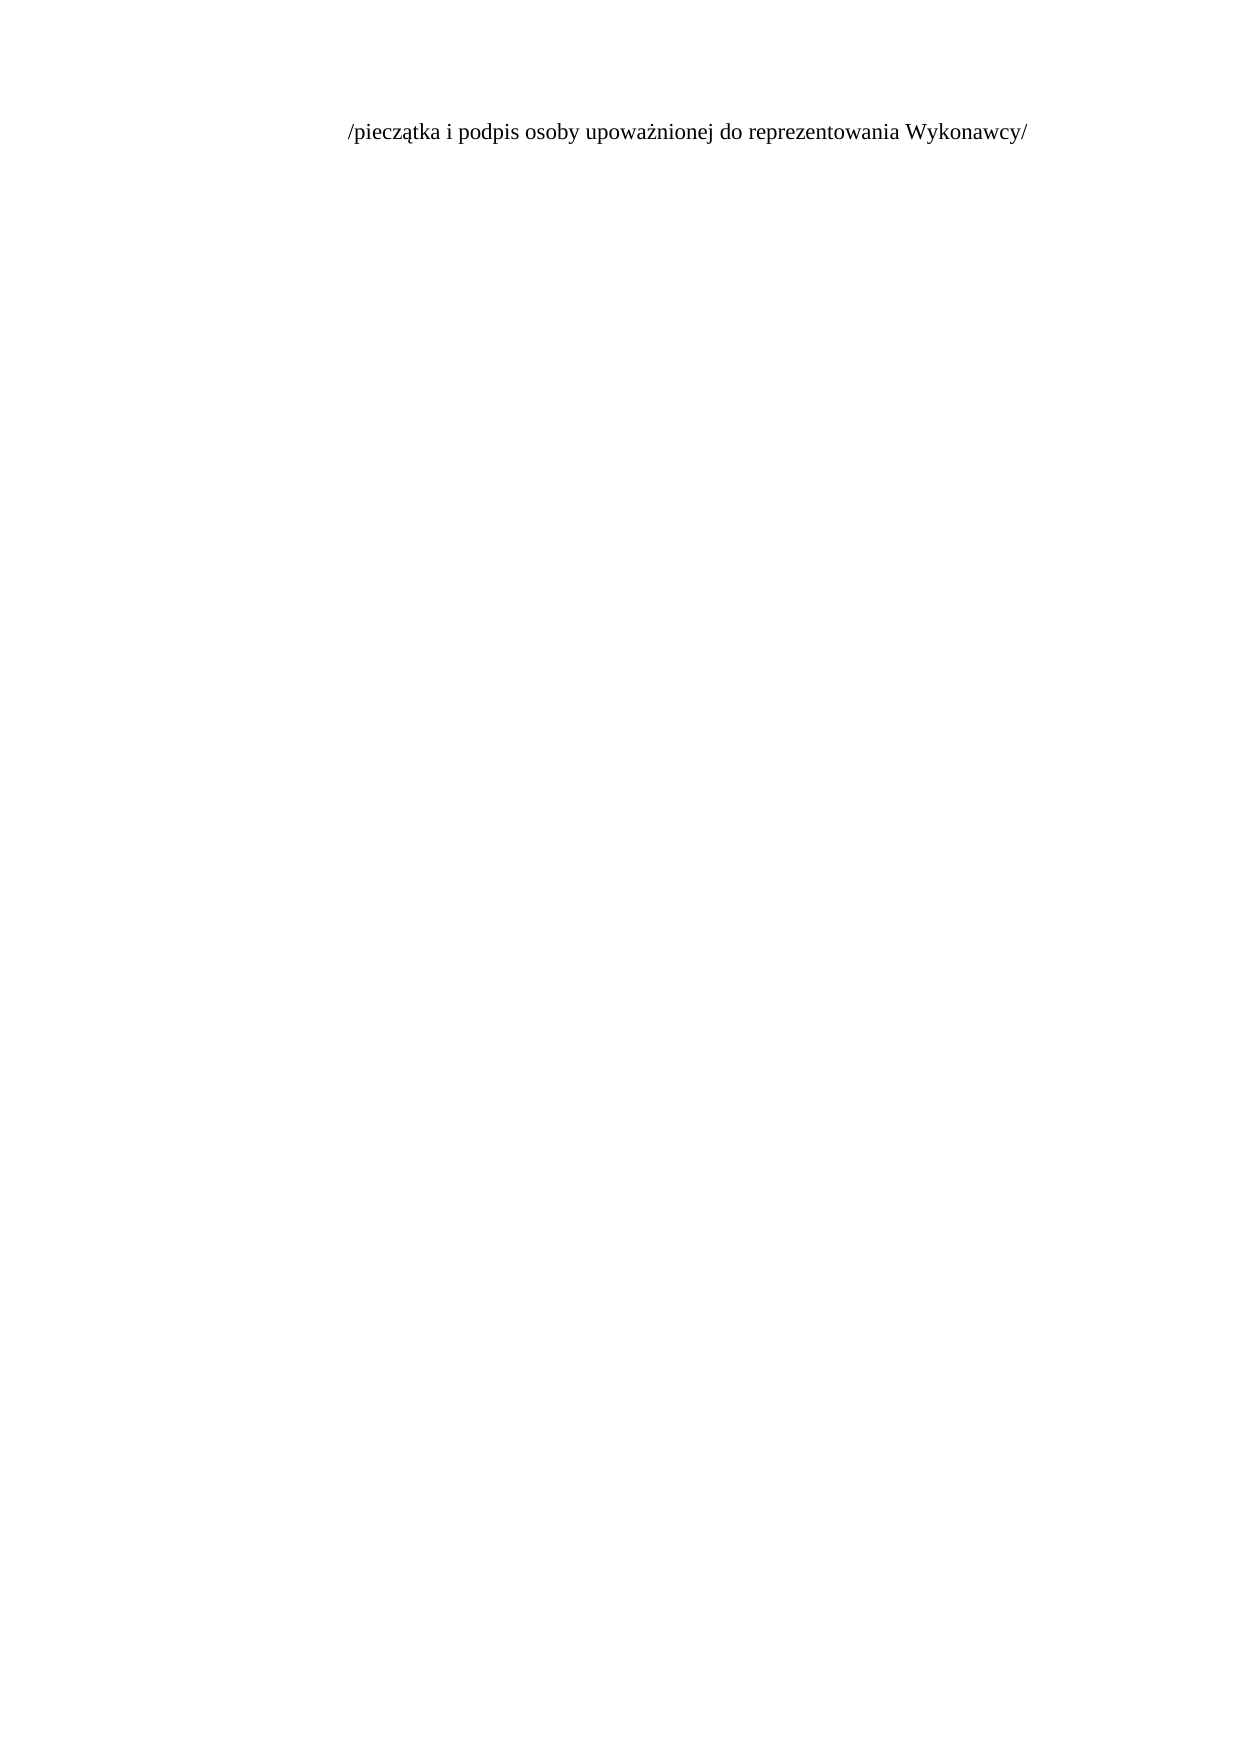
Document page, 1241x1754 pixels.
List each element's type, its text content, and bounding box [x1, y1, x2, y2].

text /pieczątka i podpis osoby upoważnionej do reprezentowania Wykonawcy/ [148, 118, 1122, 144]
